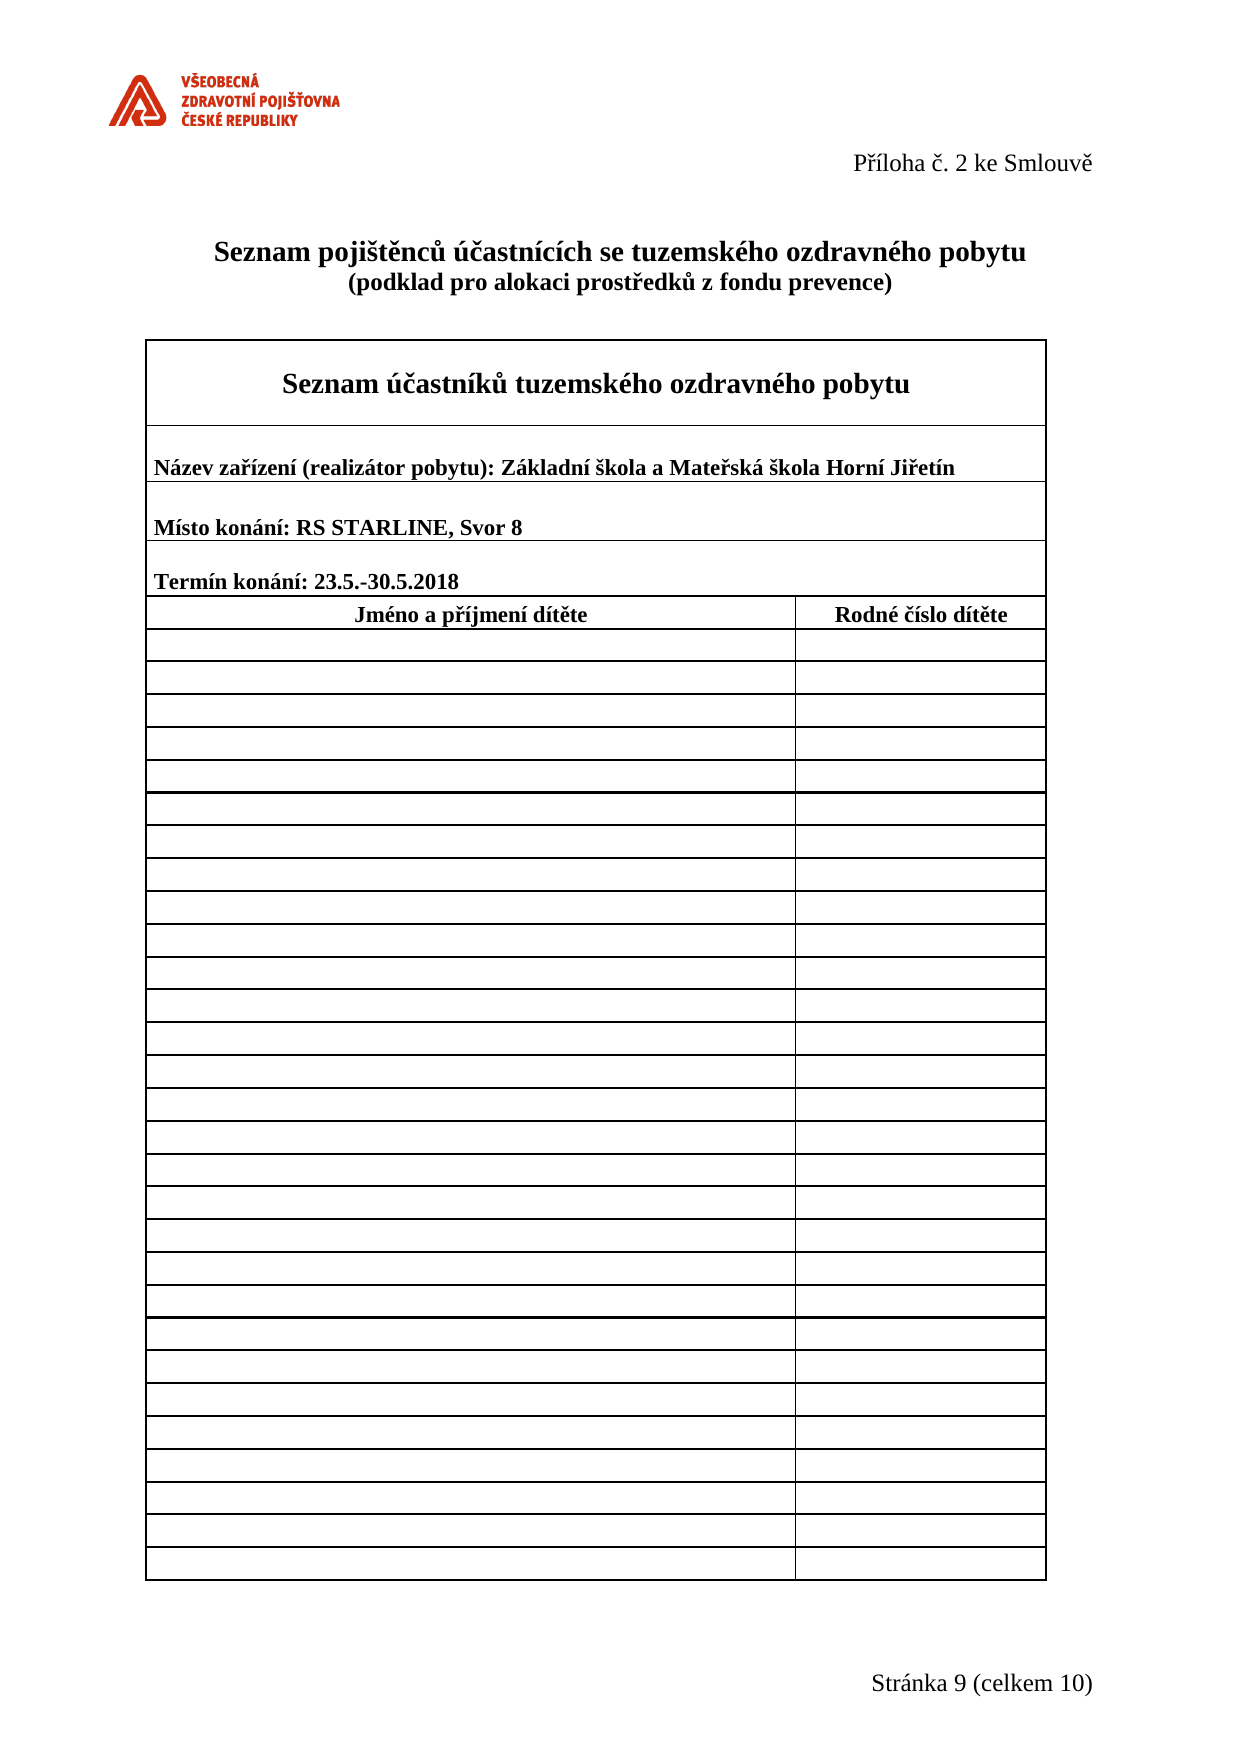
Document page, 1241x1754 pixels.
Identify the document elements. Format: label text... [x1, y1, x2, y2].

table_cell [796, 728, 1045, 759]
table_cell [796, 958, 1045, 988]
table_cell [147, 794, 795, 824]
table_cell [147, 1155, 795, 1185]
table_cell [796, 1483, 1045, 1513]
table_cell [796, 695, 1045, 726]
table_cell [147, 1483, 795, 1513]
table_cell [147, 761, 795, 791]
table_cell [147, 1548, 795, 1579]
table_cell [796, 1155, 1045, 1185]
table_cell [796, 630, 1045, 660]
table_cell Název zařízení (realizátor pobytu): Základní škola a Mateřská škola Horní Jiřetín [147, 426, 1045, 481]
table_cell [147, 1384, 795, 1415]
table_cell [147, 662, 795, 693]
table_cell [147, 1515, 795, 1546]
table_cell [796, 1023, 1045, 1054]
table_cell [796, 826, 1045, 857]
table_cell [796, 1089, 1045, 1119]
table_cell [147, 990, 795, 1021]
table_cell [796, 1515, 1045, 1546]
table_cell [796, 1319, 1045, 1349]
table_cell [147, 826, 795, 857]
table_cell [796, 1187, 1045, 1218]
table_cell [796, 794, 1045, 824]
table_cell Rodné číslo dítěte [796, 597, 1045, 627]
table_cell [147, 1253, 795, 1284]
table_cell [796, 1286, 1045, 1316]
table_cell [796, 990, 1045, 1021]
table_cell [147, 1023, 795, 1054]
table_cell [147, 630, 795, 660]
table_cell [147, 1417, 795, 1448]
picture [108, 73, 340, 126]
table_cell [147, 728, 795, 759]
table_cell Termín konání: 23.5.-30.5.2018 [147, 541, 1045, 594]
table_cell [796, 925, 1045, 956]
text Seznam pojištěnců účastnících se tuzemského ozdravného pobytu [148, 234, 1093, 267]
table_cell [796, 1056, 1045, 1087]
table_cell [147, 1351, 795, 1382]
table_cell [796, 1450, 1045, 1481]
table_cell [147, 1450, 795, 1481]
table_cell [796, 1417, 1045, 1448]
table_cell [796, 1351, 1045, 1382]
table_cell [147, 1220, 795, 1251]
table_cell [147, 925, 795, 956]
table_cell [147, 859, 795, 890]
table_cell [796, 1220, 1045, 1251]
table_cell [796, 662, 1045, 693]
table_cell [796, 1122, 1045, 1152]
text Příloha č. 2 ke Smlouvě [148, 148, 1093, 176]
table_cell [796, 1548, 1045, 1579]
table_header Seznam účastníků tuzemského ozdravného pobytu [147, 341, 1045, 425]
table_cell [796, 1253, 1045, 1284]
table_cell [796, 1384, 1045, 1415]
table_cell [796, 761, 1045, 791]
table_cell [796, 859, 1045, 890]
table_cell [147, 1089, 795, 1119]
table_cell [147, 1187, 795, 1218]
table_cell Jméno a příjmení dítěte [147, 597, 795, 627]
text (podklad pro alokaci prostředků z fondu prevence) [148, 267, 1093, 296]
table_cell [147, 695, 795, 726]
table_cell [147, 1286, 795, 1316]
table_cell [147, 1122, 795, 1152]
table_cell [147, 958, 795, 988]
table_cell [796, 892, 1045, 923]
table_cell Místo konání: RS STARLINE, Svor 8 [147, 482, 1045, 540]
table_cell [147, 892, 795, 923]
table_cell [147, 1319, 795, 1349]
table_cell [147, 1056, 795, 1087]
